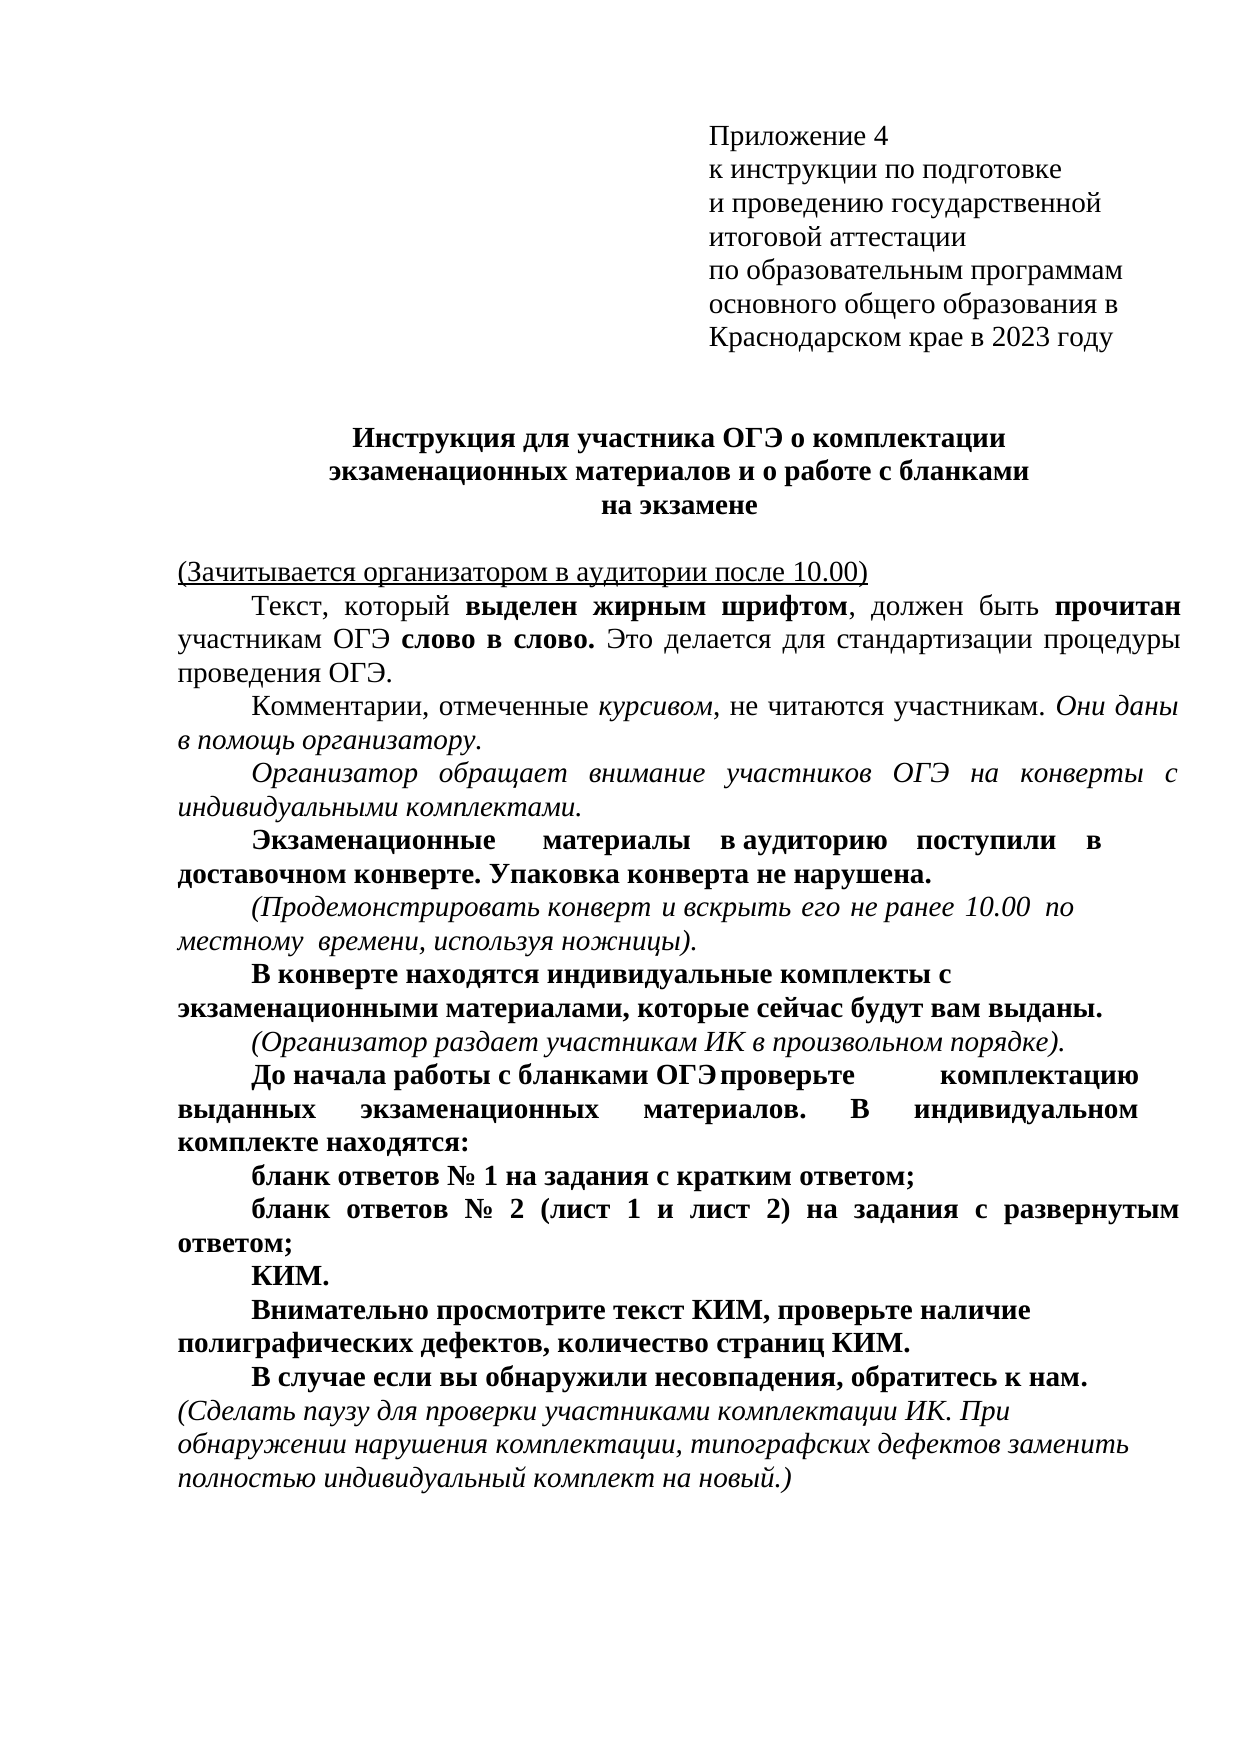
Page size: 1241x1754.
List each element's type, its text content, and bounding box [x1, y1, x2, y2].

text Приложение 4 [709, 118, 1181, 152]
text В случае если вы обнаружили несовпадения, обратитесь к нам. [177, 1359, 1181, 1393]
subtitle В конверте находятся индивидуальные комплекты с экзаменационными материалами, которые сейчас будут вам выданы. [177, 957, 1139, 1024]
text КИМ. [177, 1258, 1181, 1292]
text Организатор обращает внимание участников ОГЭ на конверты с индивидуальными комплектами. [177, 755, 1181, 822]
subtitle Экзаменационные материалы в аудиторию поступили в доставочном конверте. Упаковка конверта не нарушена. [177, 822, 1139, 889]
text (Продемонстрировать конверт и вскрыть его не ранее 10.00 по местному времени, используя ножницы). [177, 889, 1139, 957]
text бланк ответов № 1 на задания с кратким ответом; [177, 1158, 1181, 1191]
list (Зачитывается организатором в аудитории после 10.00) [177, 554, 1181, 588]
subtitle До начала работы с бланками ОГЭ проверьте комплектацию выданных экзаменационных материалов. В индивидуальном комплекте находятся: [177, 1057, 1139, 1158]
text (Сделать паузу для проверки участниками комплектации ИК. При обнаружении нарушения комплектации, типографских дефектов заменить полностью индивидуальный комплект на новый.) [177, 1393, 1181, 1493]
text бланк ответов № 2 (лист 1 и лист 2) на задания с развернутым ответом; [177, 1191, 1181, 1258]
text к инструкции по подготовке и проведению государственной итоговой аттестации по образовательным программам основного общего образования в Краснодарском крае в 2023 году [709, 152, 1181, 353]
text Текст, который выделен жирным шрифтом, должен быть прочитан участникам ОГЭ слово в слово. Это делается для стандартизации процедуры проведения ОГЭ. [177, 588, 1181, 688]
subtitle Внимательно просмотрите текст КИМ, проверьте наличие полиграфических дефектов, количество страниц КИМ. [177, 1292, 1138, 1359]
list экзаменационных материалов и о работе с бланками [177, 453, 1181, 487]
text (Организатор раздает участникам ИК в произвольном порядке). [177, 1024, 1181, 1057]
list на экзамене [177, 487, 1181, 521]
list Инструкция для участника ОГЭ о комплектации [177, 420, 1181, 453]
text Комментарии, отмеченные курсивом, не читаются участникам. Они даны в помощь организатору. [177, 688, 1181, 755]
